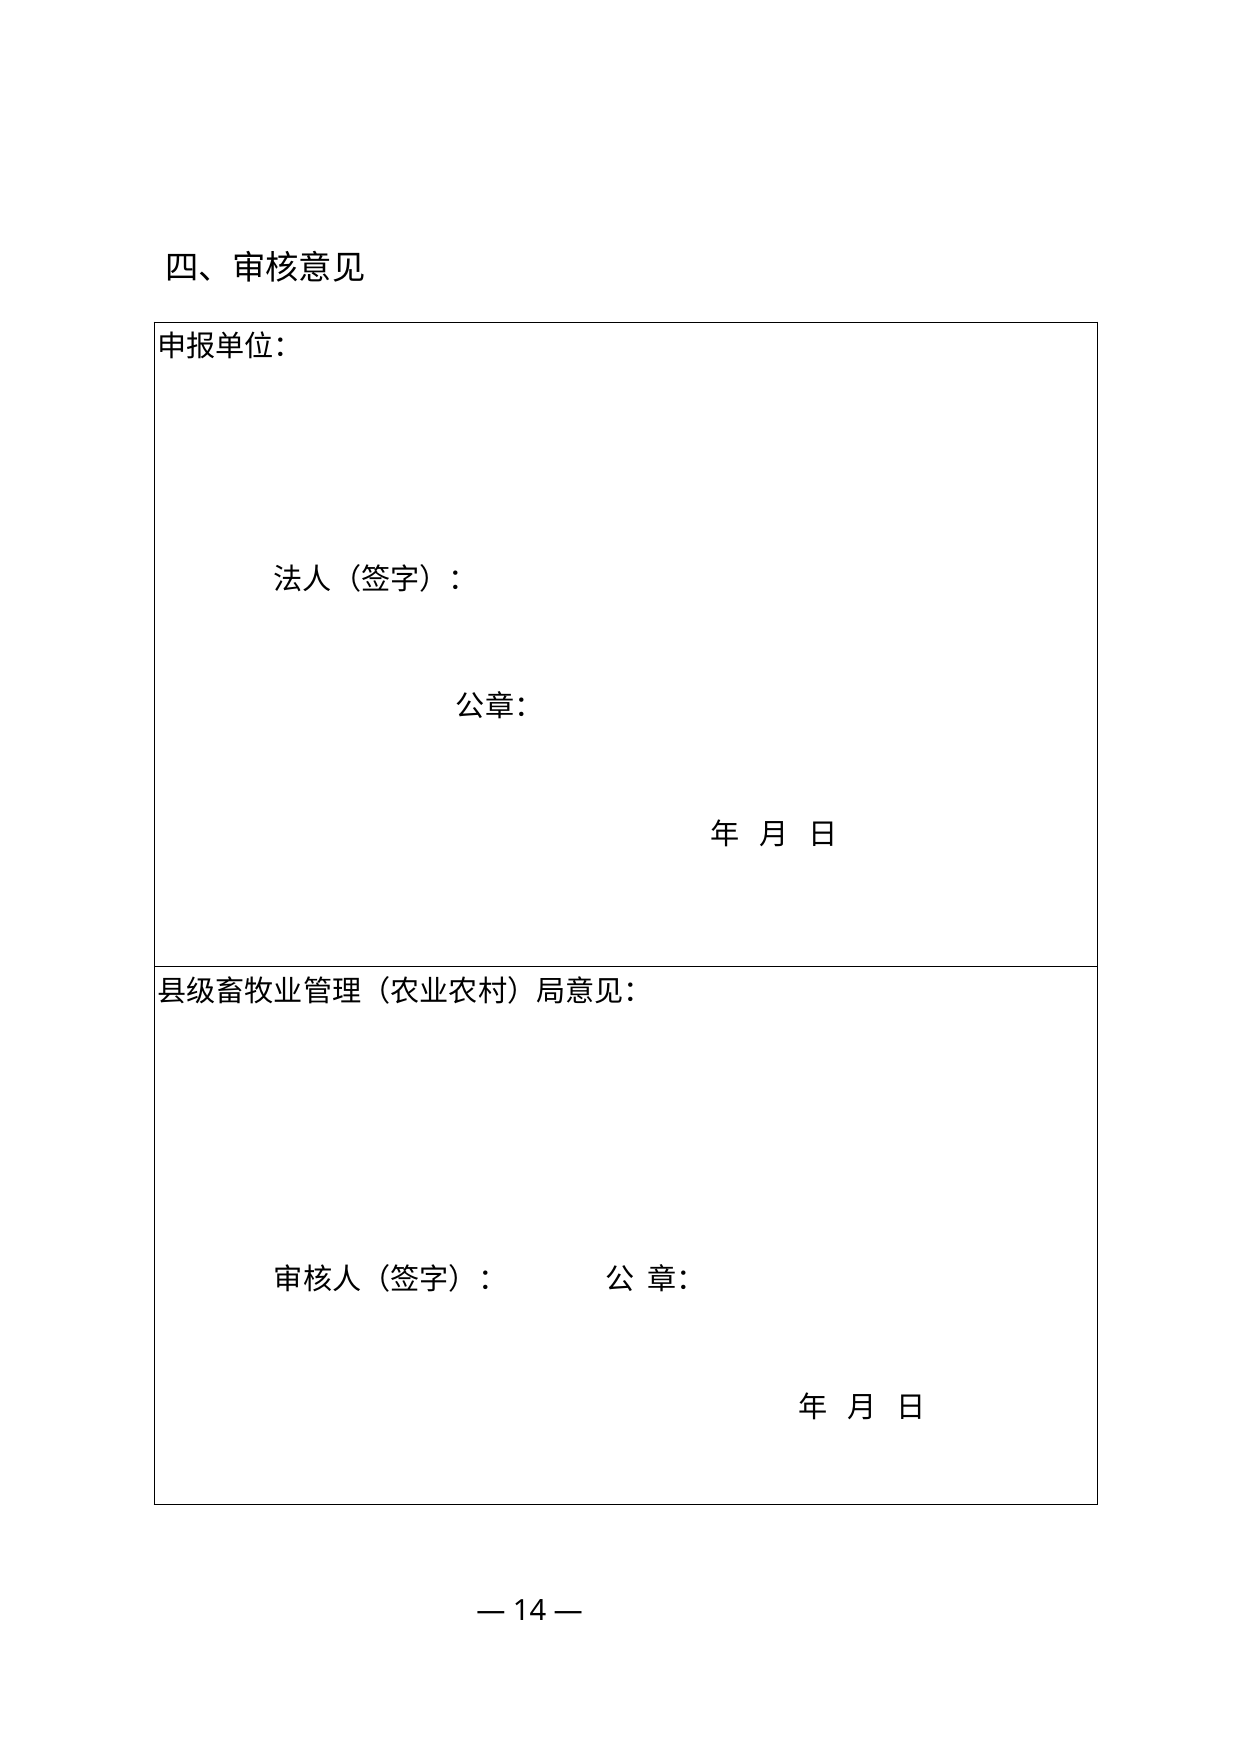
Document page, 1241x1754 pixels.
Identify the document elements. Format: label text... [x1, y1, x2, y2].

table_header 申报单位： 法人（签字）： 公章： 年 月 日 [155, 323, 1097, 966]
table_cell 县级畜牧业管理（农业农村）局意见： 审核人（签字）： 公 章： 年 月 日 [155, 967, 1097, 1504]
text 四、审核意见 [165, 233, 1087, 298]
